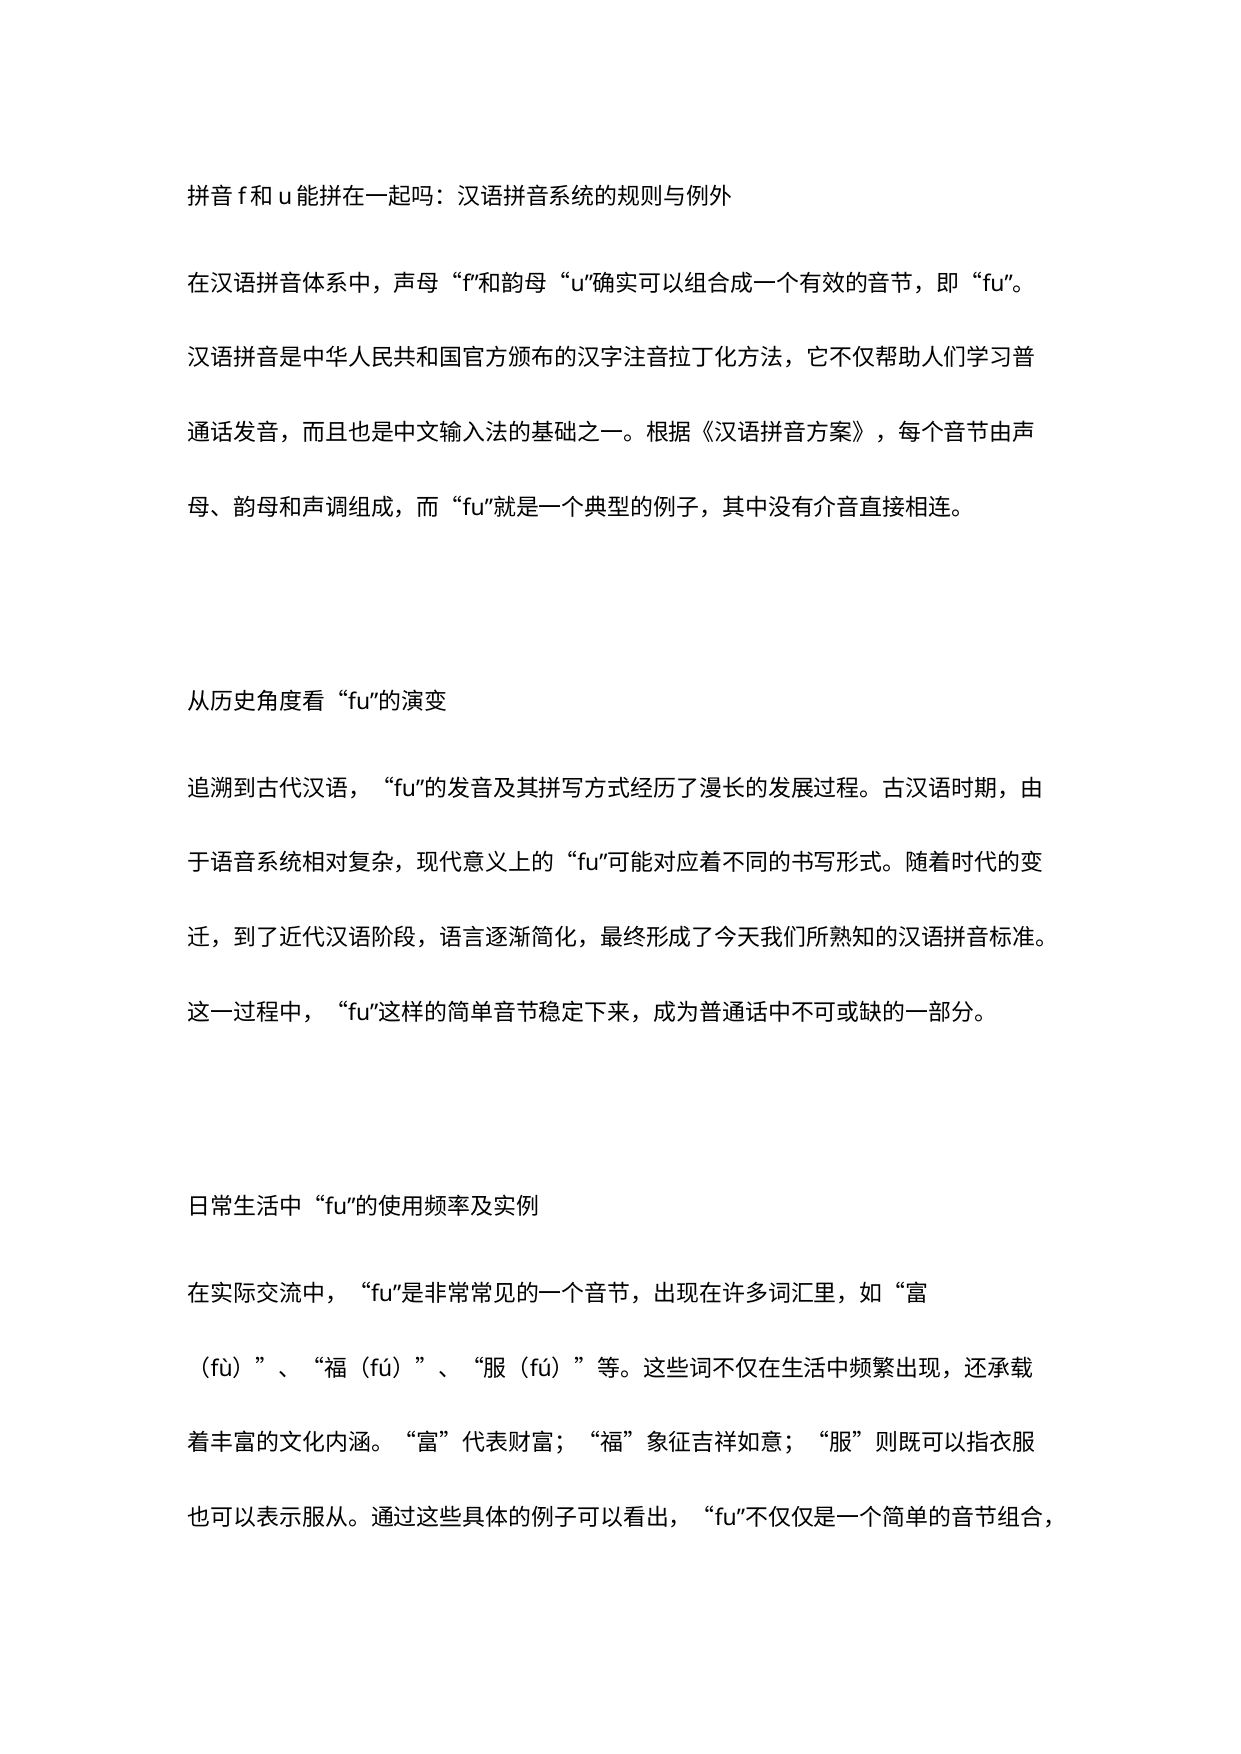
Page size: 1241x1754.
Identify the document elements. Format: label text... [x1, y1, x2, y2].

text 追溯到古代汉语，“fu”的发音及其拼写方式经历了漫长的发展过程。古汉语时期，由于语音系统相对复杂，现代意义上的“fu”可能对应着不同的书写形式。随着时代的变迁，到了近代汉语阶段，语言逐渐简化，最终形成了今天我们所熟知的汉语拼音标准。这一过程中，“fu”这样的简单音节稳定下来，成为普通话中不可或缺的一部分。 [187, 754, 1053, 1043]
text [187, 1259, 1053, 1548]
text 从历史角度看“fu”的演变 [187, 667, 1053, 732]
text 在汉语拼音体系中，声母“f”和韵母“u”确实可以组合成一个有效的音节，即“fu”。汉语拼音是中华人民共和国官方颁布的汉字注音拉丁化方法，它不仅帮助人们学习普通话发音，而且也是中文输入法的基础之一。根据《汉语拼音方案》，每个音节由声母、韵母和声调组成，而“fu”就是一个典型的例子，其中没有介音直接相连。 [187, 249, 1053, 538]
text 日常生活中“fu”的使用频率及实例 [187, 1172, 1053, 1237]
text 拼音f和u能拼在一起吗：汉语拼音系统的规则与例外 [187, 162, 1053, 227]
